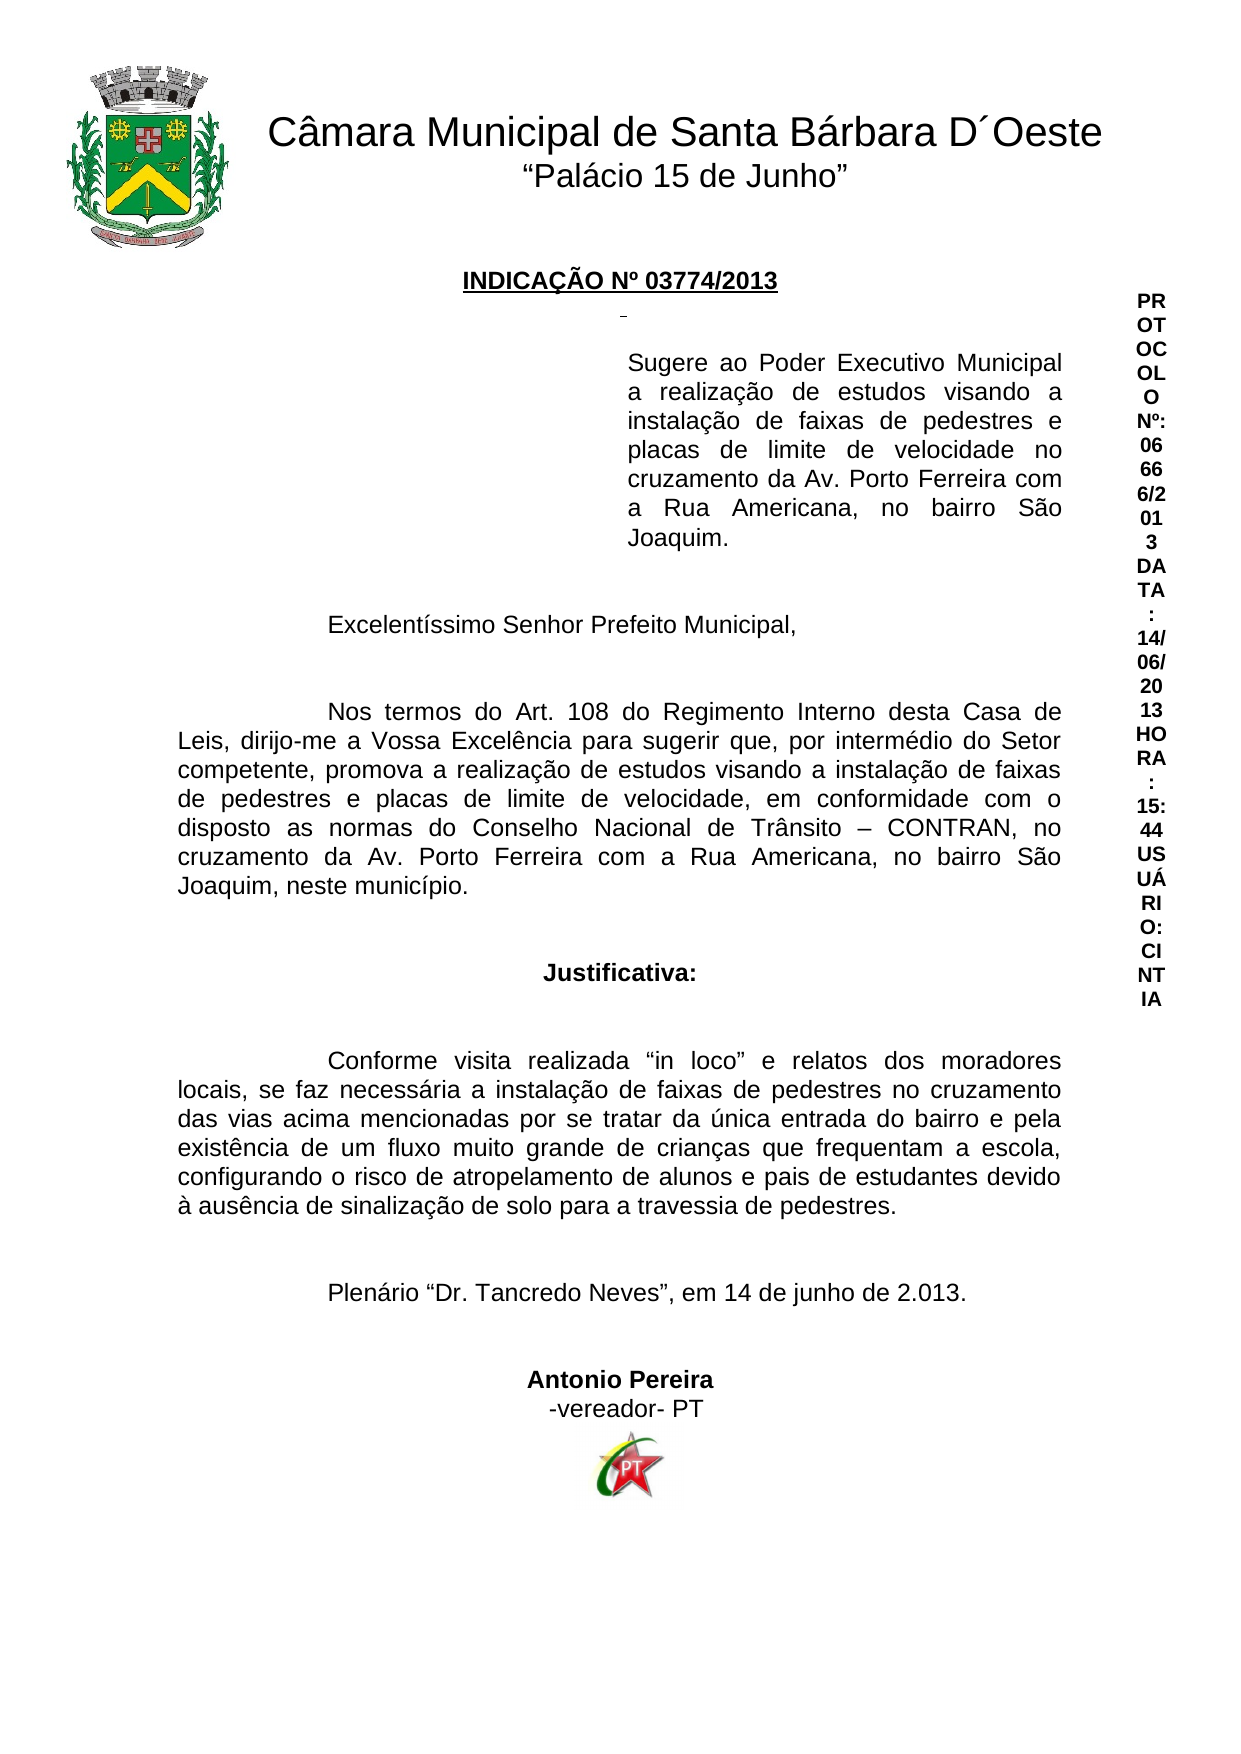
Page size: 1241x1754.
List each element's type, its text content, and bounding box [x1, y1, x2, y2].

text Nos termos do Art. 108 do Regimento Interno desta Casa de Leis, dirijo-me a Vossa Excelência para sugerir que, por intermédio do Setor competente, promova a realização de estudos visando a instalação de faixas de pedestres e placas de limite de velocidade, em conformidade com o disposto as normas do Conselho Nacional de Trânsito – CONTRAN, no cruzamento da Av. Porto Ferreira com a Rua Americana, no bairro São Joaquim, neste município. [177, 697, 1063, 900]
text Justificativa: [177, 958, 1063, 987]
text Excelentíssimo Senhor Prefeito Municipal, [177, 609, 1063, 639]
text Plenário “Dr. Tancredo Neves”, em 14 de junho de 2.013. [177, 1278, 1063, 1307]
text Sugere ao Poder Executivo Municipal a realização de estudos visando a instalação de faixas de pedestres e placas de limite de velocidade no cruzamento da Av. Porto Ferreira com a Rua Americana, no bairro São Joaquim. [627, 348, 1063, 551]
picture [66, 66, 236, 255]
text Conforme visita realizada “in loco” e relatos dos moradores locais, se faz necessária a instalação de faixas de pedestres no cruzamento das vias acima mencionadas por se tratar da única entrada do bairro e pela existência de um fluxo muito grande de crianças que frequentam a escola, configurando o risco de atropelamento de alunos e pais de estudantes devido à ausência de sinalização de solo para a travessia de pedestres. [177, 1046, 1063, 1220]
picture [574, 1422, 684, 1510]
title INDICAÇÃO Nº 03774/2013 [177, 266, 1063, 295]
text Antonio Pereira [177, 1365, 1063, 1394]
text -vereador- PT [177, 1394, 1063, 1423]
